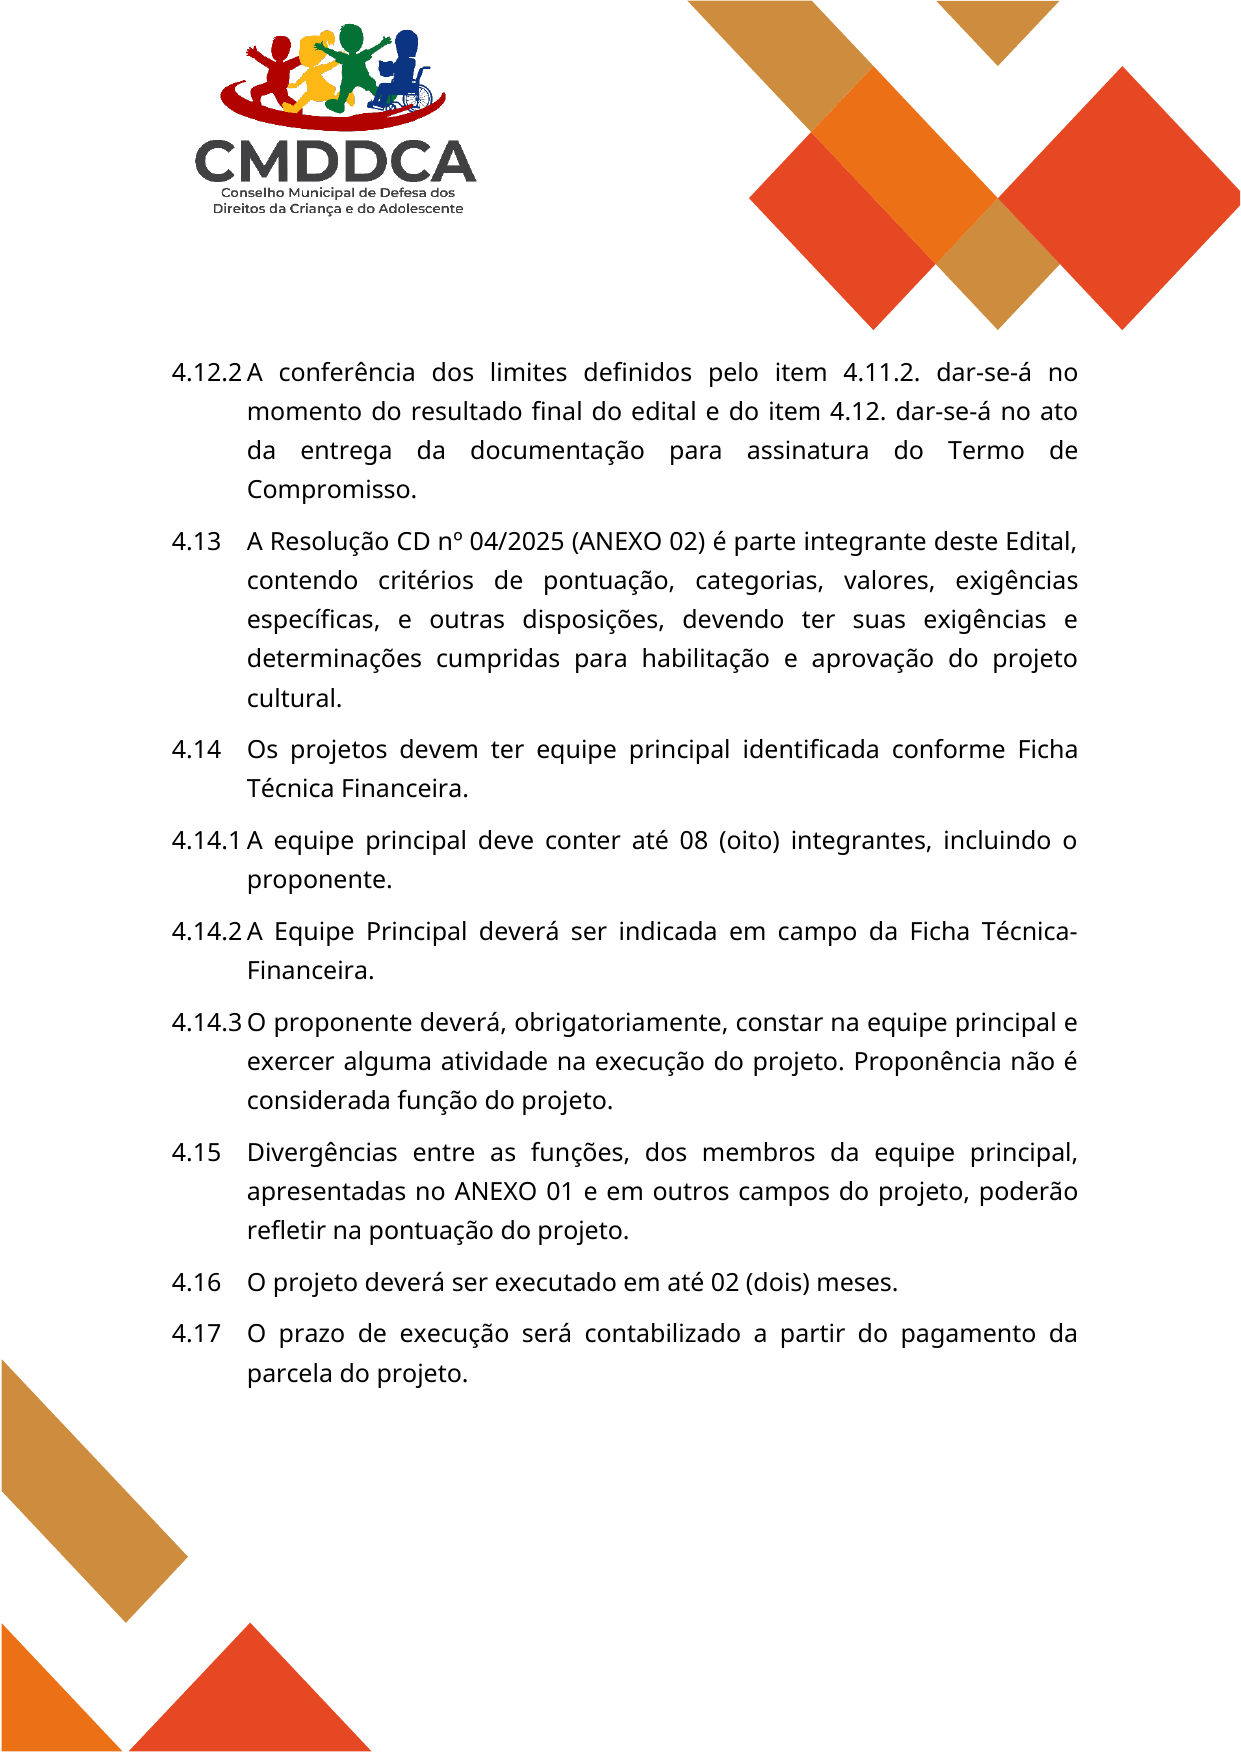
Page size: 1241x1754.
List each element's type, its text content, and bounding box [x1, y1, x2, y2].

list A conferência dos limites definidos pelo item 4.11.2. dar-se-á no momento do resultado final do edital e do item 4.12. dar-se-á no ato da entrega da documentação para assinatura do Termo de Compromisso. [172, 354, 1079, 506]
list O prazo de execução será contabilizado a partir do pagamento da parcela do projeto. [172, 1316, 1079, 1389]
list Os projetos devem ter equipe principal identificada conforme Ficha Técnica Financeira. [172, 732, 1079, 805]
list A Equipe Principal deverá ser indicada em campo da Ficha Técnica-Financeira. [172, 914, 1079, 987]
list A equipe principal deve conter até 08 (oito) integrantes, incluindo o proponente. [172, 823, 1079, 896]
list A Resolução CD nº 04/2025 (ANEXO 02) é parte integrante deste Edital, contendo critérios de pontuação, categorias, valores, exigências específicas, e outras disposições, devendo ter suas exigências e determinações cumpridas para habilitação e aprovação do projeto cultural. [172, 524, 1079, 714]
list Divergências entre as funções, dos membros da equipe principal, apresentadas no ANEXO 01 e em outros campos do projeto, poderão refletir na pontuação do projeto. [172, 1134, 1079, 1247]
picture [187, 0, 487, 264]
list O proponente deverá, obrigatoriamente, constar na equipe principal e exercer alguma atividade na execução do projeto. Proponência não é considerada função do projeto. [172, 1004, 1079, 1117]
list O projeto deverá ser executado em até 02 (dois) meses. [172, 1264, 1079, 1298]
